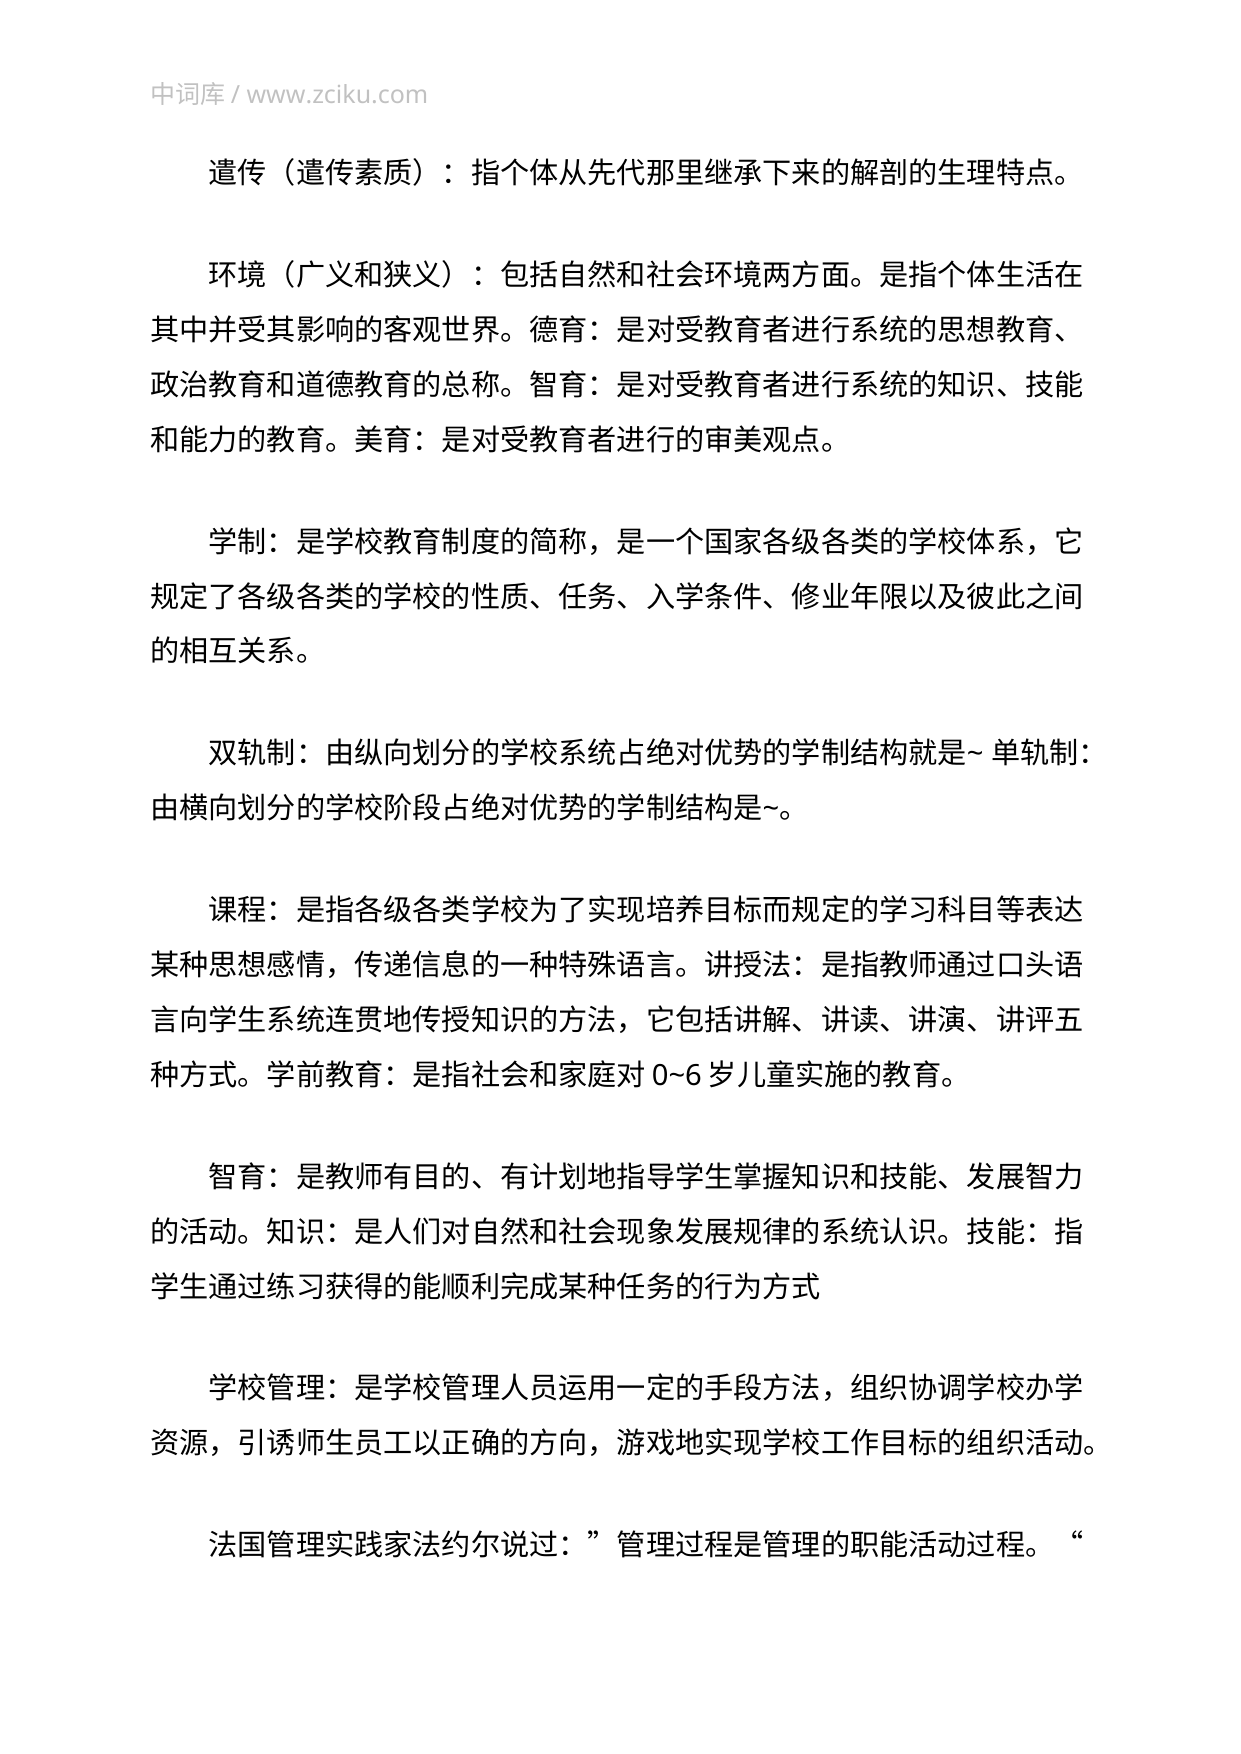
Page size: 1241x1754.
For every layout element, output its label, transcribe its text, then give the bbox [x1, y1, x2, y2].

text 双轨制：由纵向划分的学校系统占绝对优势的学制结构就是~ 单轨制：由横向划分的学校阶段占绝对优势的学制结构是~。 [150, 730, 1090, 827]
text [150, 1522, 1090, 1564]
text 学校管理：是学校管理人员运用一定的手段方法，组织协调学校办学资源，引诱师生员工以正确的方向，游戏地实现学校工作目标的组织活动。 [150, 1365, 1090, 1462]
text 课程：是指各级各类学校为了实现培养目标而规定的学习科目等表达某种思想感情，传递信息的一种特殊语言。讲授法：是指教师通过口头语言向学生系统连贯地传授知识的方法，它包括讲解、讲读、讲演、讲评五种方式。学前教育：是指社会和家庭对0~6岁儿童实施的教育。 [150, 887, 1090, 1094]
text 环境（广义和狭义）：包括自然和社会环境两方面。是指个体生活在其中并受其影响的客观世界。德育：是对受教育者进行系统的思想教育、政治教育和道德教育的总称。智育：是对受教育者进行系统的知识、技能和能力的教育。美育：是对受教育者进行的审美观点。 [150, 252, 1090, 459]
text 智育：是教师有目的、有计划地指导学生掌握知识和技能、发展智力的活动。知识：是人们对自然和社会现象发展规律的系统认识。技能：指学生通过练习获得的能顺利完成某种任务的行为方式 [150, 1153, 1090, 1306]
text 遣传（遣传素质）：指个体从先代那里继承下来的解剖的生理特点。 [150, 150, 1090, 192]
text 学制：是学校教育制度的简称，是一个国家各级各类的学校体系，它规定了各级各类的学校的性质、任务、入学条件、修业年限以及彼此之间的相互关系。 [150, 518, 1090, 670]
